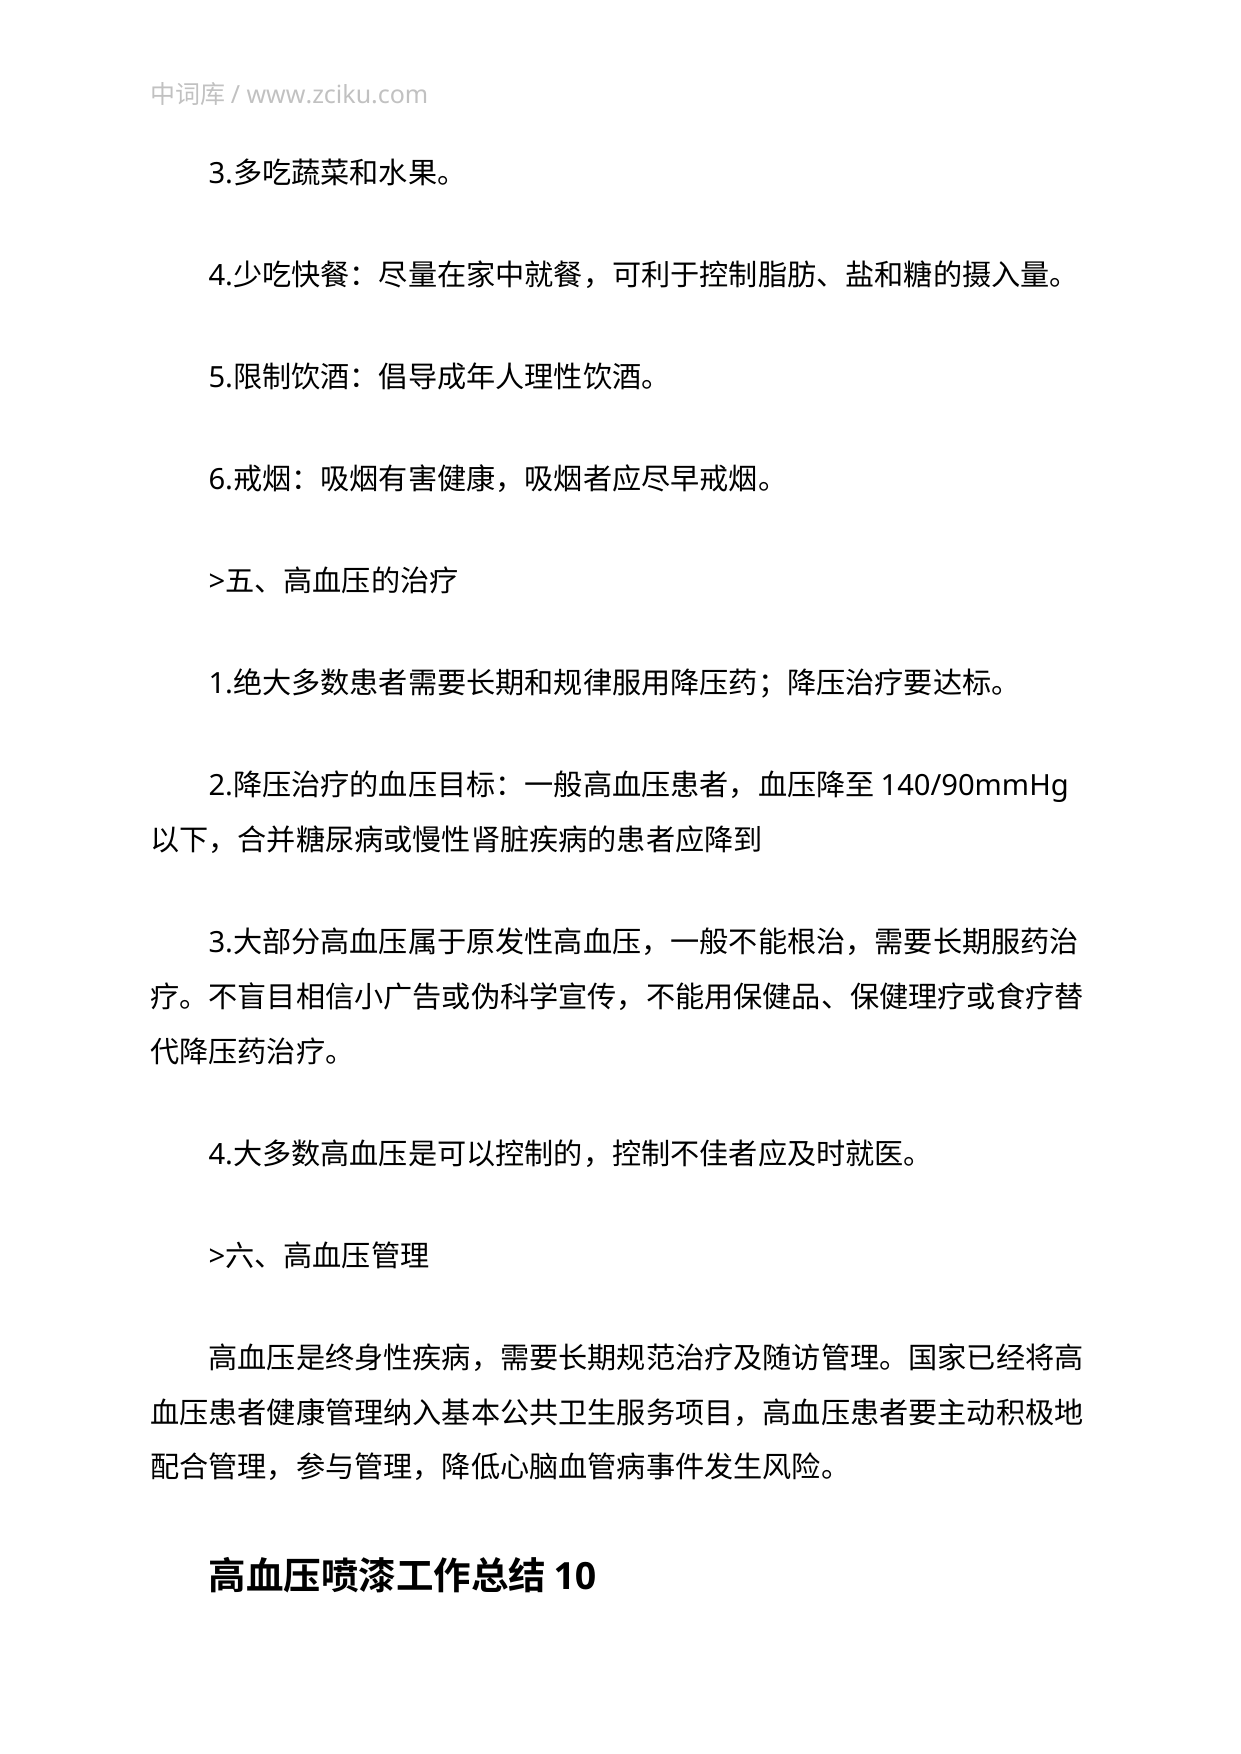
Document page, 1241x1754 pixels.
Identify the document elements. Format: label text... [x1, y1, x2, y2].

text 高血压喷漆工作总结10 [150, 1546, 1090, 1600]
text 4.少吃快餐：尽量在家中就餐，可利于控制脂肪、盐和糖的摄入量。 [150, 252, 1090, 294]
text 6.戒烟：吸烟有害健康，吸烟者应尽早戒烟。 [150, 456, 1090, 498]
text 3.多吃蔬菜和水果。 [150, 150, 1090, 192]
text 高血压是终身性疾病，需要长期规范治疗及随访管理。国家已经将高血压患者健康管理纳入基本公共卫生服务项目，高血压患者要主动积极地配合管理，参与管理，降低心脑血管病事件发生风险。 [150, 1334, 1090, 1486]
text >六、高血压管理 [150, 1232, 1090, 1275]
text 2.降压治疗的血压目标：一般高血压患者，血压降至140/90mmHg以下，合并糖尿病或慢性肾脏疾病的患者应降到 [150, 762, 1090, 859]
text 1.绝大多数患者需要长期和规律服用降压药；降压治疗要达标。 [150, 660, 1090, 702]
text 5.限制饮酒：倡导成年人理性饮酒。 [150, 354, 1090, 396]
text >五、高血压的治疗 [150, 558, 1090, 600]
text 4.大多数高血压是可以控制的，控制不佳者应及时就医。 [150, 1130, 1090, 1173]
text 3.大部分高血压属于原发性高血压，一般不能根治，需要长期服药治疗。不盲目相信小广告或伪科学宣传，不能用保健品、保健理疗或食疗替代降压药治疗。 [150, 919, 1090, 1071]
